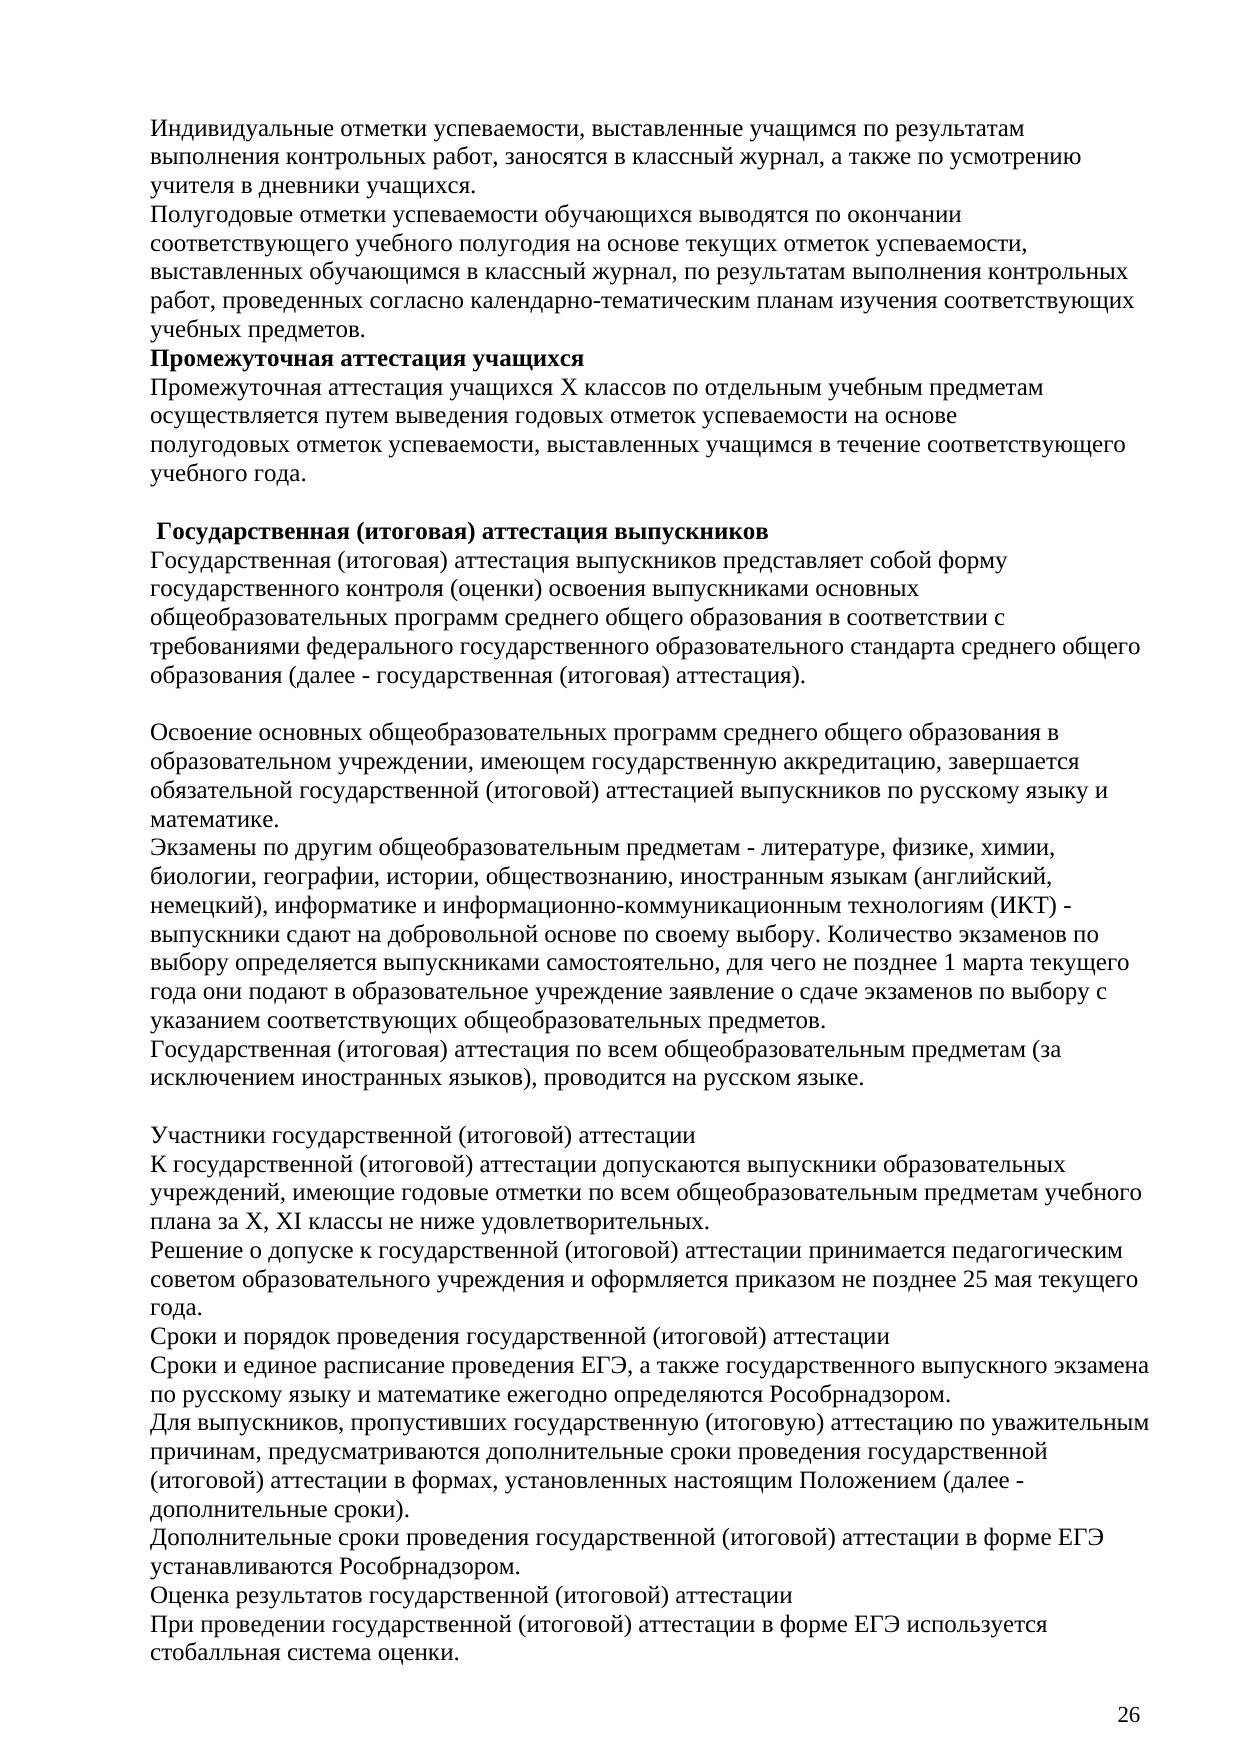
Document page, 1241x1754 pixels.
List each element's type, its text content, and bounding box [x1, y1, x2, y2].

text Сроки и единое расписание проведения ЕГЭ, а также государственного выпускного экзамена по русскому языку и математике ежегодно определяются Рособрнадзором. [150, 1350, 1155, 1407]
text При проведении государственной (итоговой) аттестации в форме ЕГЭ используется стобалльная система оценки. [150, 1609, 1153, 1666]
text Дополнительные сроки проведения государственной (итоговой) аттестации в форме ЕГЭ устанавливаются Рособрнадзором. [150, 1522, 1184, 1580]
text Полугодовые отметки успеваемости обучающихся выводятся по окончании соответствующего учебного полугодия на основе текущих отметок успеваемости, выставленных обучающимся в классный журнал, по результатам выполнения контрольных работ, проведенных согласно календарно-тематическим планам изучения соответствующих учебных предметов. [150, 199, 1138, 343]
text Сроки и порядок проведения государственной (итоговой) аттестации [150, 1321, 1184, 1350]
text Участники государственной (итоговой) аттестации [150, 1120, 1184, 1149]
text Экзамены по другим общеобразовательным предметам - литературе, физике, химии, биологии, географии, истории, обществознанию, иностранным языкам (английский, немецкий), информатике и информационно-коммуникационным технологиям (ИКТ) - выпускники сдают на добровольной основе по своему выбору. Количество экзаменов по выбору определяется выпускниками самостоятельно, для чего не позднее 1 марта текущего года они подают в образовательное учреждение заявление о сдаче экзаменов по выбору с указанием соответствующих общеобразовательных предметов. [150, 832, 1153, 1034]
text К государственной (итоговой) аттестации допускаются выпускники образовательных учреждений, имеющие годовые отметки по всем общеобразовательным предметам учебного плана за X, XI классы не ниже удовлетворительных. [150, 1149, 1184, 1235]
text Промежуточная аттестация учащихся X классов по отдельным учебным предметам осуществляется путем выведения годовых отметок успеваемости на основе [150, 372, 1046, 429]
text Освоение основных общеобразовательных программ среднего общего образования в образовательном учреждении, имеющем государственную аккредитацию, завершается обязательной государственной (итоговой) аттестацией выпускников по русскому языку и математике. [150, 717, 1184, 832]
text Индивидуальные отметки успеваемости, выставленные учащимся по результатам выполнения контрольных работ, заносятся в классный журнал, а также по усмотрению учителя в дневники учащихся. [150, 113, 1127, 199]
text Государственная (итоговая) аттестация по всем общеобразовательным предметам (за исключением иностранных языков), проводится на русском языке. [150, 1034, 1184, 1091]
subtitle Государственная (итоговая) аттестация выпускников [156, 516, 1184, 545]
text Государственная (итоговая) аттестация выпускников представляет собой форму государственного контроля (оценки) освоения выпускниками основных общеобразовательных программ среднего общего образования в соответствии с требованиями федерального государственного образовательного стандарта среднего общего образования (далее - государственная (итоговая) аттестация). [150, 545, 1153, 688]
subtitle Промежуточная аттестация учащихся [150, 343, 1184, 372]
text Для выпускников, пропустивших государственную (итоговую) аттестацию по уважительным причинам, предусматриваются дополнительные сроки проведения государственной (итоговой) аттестации в формах, установленных настоящим Положением (далее - дополнительные сроки). [150, 1407, 1155, 1522]
text Решение о допуске к государственной (итоговой) аттестации принимается педагогическим советом образовательного учреждения и оформляется приказом не позднее 25 мая текущего года. [150, 1235, 1184, 1321]
text полугодовых отметок успеваемости, выставленных учащимся в течение соответствующего учебного года. [150, 429, 1184, 487]
text Оценка результатов государственной (итоговой) аттестации [150, 1580, 1184, 1609]
